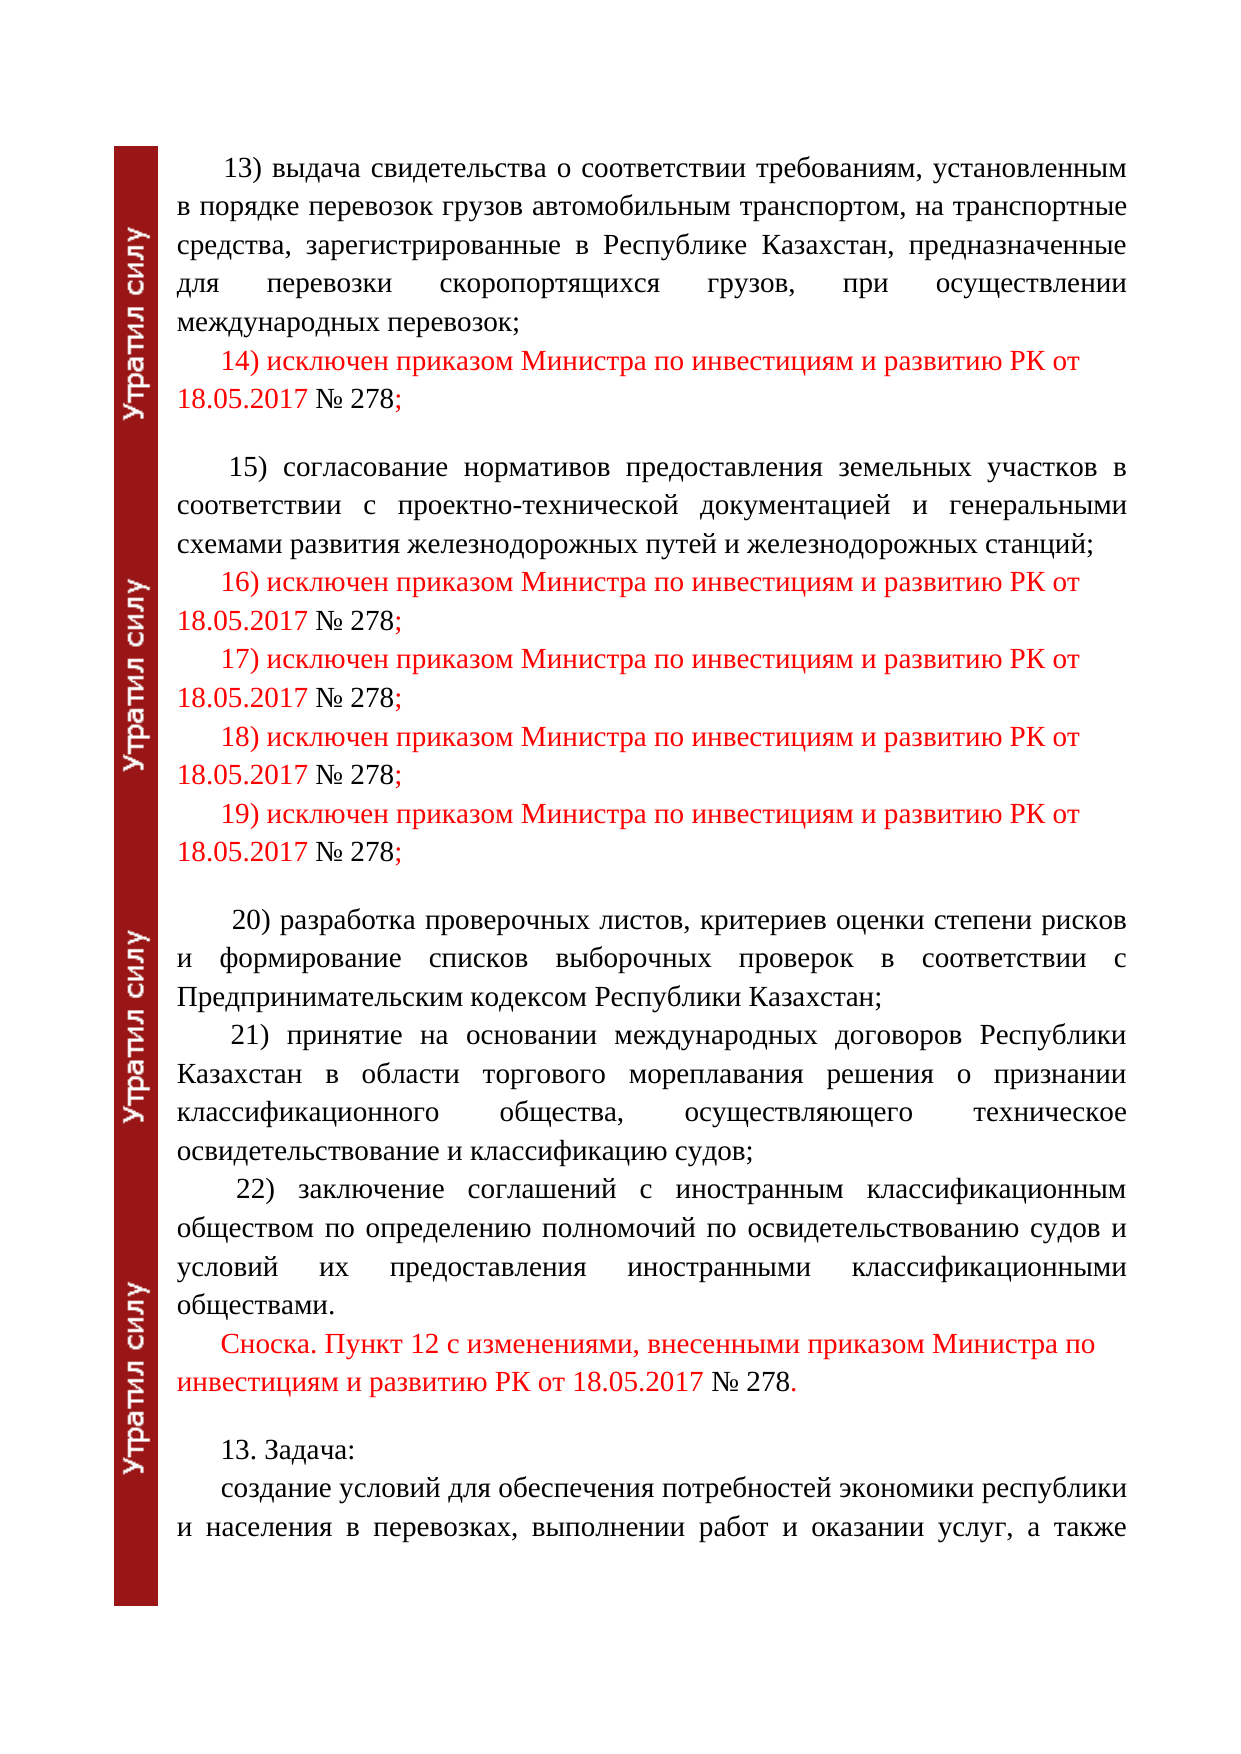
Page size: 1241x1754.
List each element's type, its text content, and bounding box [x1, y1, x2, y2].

text 15) согласование нормативов предоставления земельных участков в соответствии с проектно-технической документацией и генеральными схемами развития железнодорожных путей и железнодорожных станций; [112, 449, 1128, 559]
picture [114, 1428, 158, 1432]
picture [114, 1167, 158, 1172]
picture [114, 559, 158, 564]
text 13) выдача свидетельства о соответствии требованиям, установленным в порядке перевозок грузов автомобильным транспортом, на транспортные средства, зарегистрированные в Республике Казахстан, предназначенные для перевозки скоропортящихся грузов, при осуществлении международных перевозок; [112, 150, 1128, 338]
picture [114, 1466, 158, 1471]
text 13. Задача: [112, 1432, 1128, 1466]
text 22) заключение соглашений с иностранным классификационным обществом по определению полномочий по освидетельствованию судов и условий их предоставления иностранными классификационными обществами. [112, 1172, 1128, 1321]
text 14) исключен приказом Министра по инвестициям и развитию РК от 18.05.2017 № 278; [112, 343, 1128, 445]
picture [114, 1543, 158, 1606]
picture [114, 1012, 158, 1017]
picture [114, 1321, 158, 1326]
picture [114, 338, 158, 343]
text Сноска. Пункт 12 с изменениями, внесенными приказом Министра по инвестициям и развитию РК от 18.05.2017 № 278. [112, 1326, 1128, 1428]
text 21) принятие на основании международных договоров Республики Казахстан в области торгового мореплавания решения о признании классификационного общества, осуществляющего техническое освидетельствование и классификацию судов; [112, 1017, 1128, 1167]
text 20) разработка проверочных листов, критериев оценки степени рисков и формирование списков выборочных проверок в соответствии с Предпринимательским кодексом Республики Казахстан; [112, 902, 1128, 1012]
text 16) исключен приказом Министра по инвестициям и развитию РК от 18.05.2017 № 278; 17) исключен приказом Министра по инвестициям и развитию РК от 18.05.2017 № 278; 18) исключен приказом Министра по инвестициям и развитию РК от 18.05.2017 № 278; 19) исключен приказом Министра по инвестициям и развитию РК от 18.05.2017 № 278; [112, 564, 1128, 898]
picture [114, 445, 158, 449]
picture [114, 898, 158, 902]
picture [114, 146, 158, 150]
